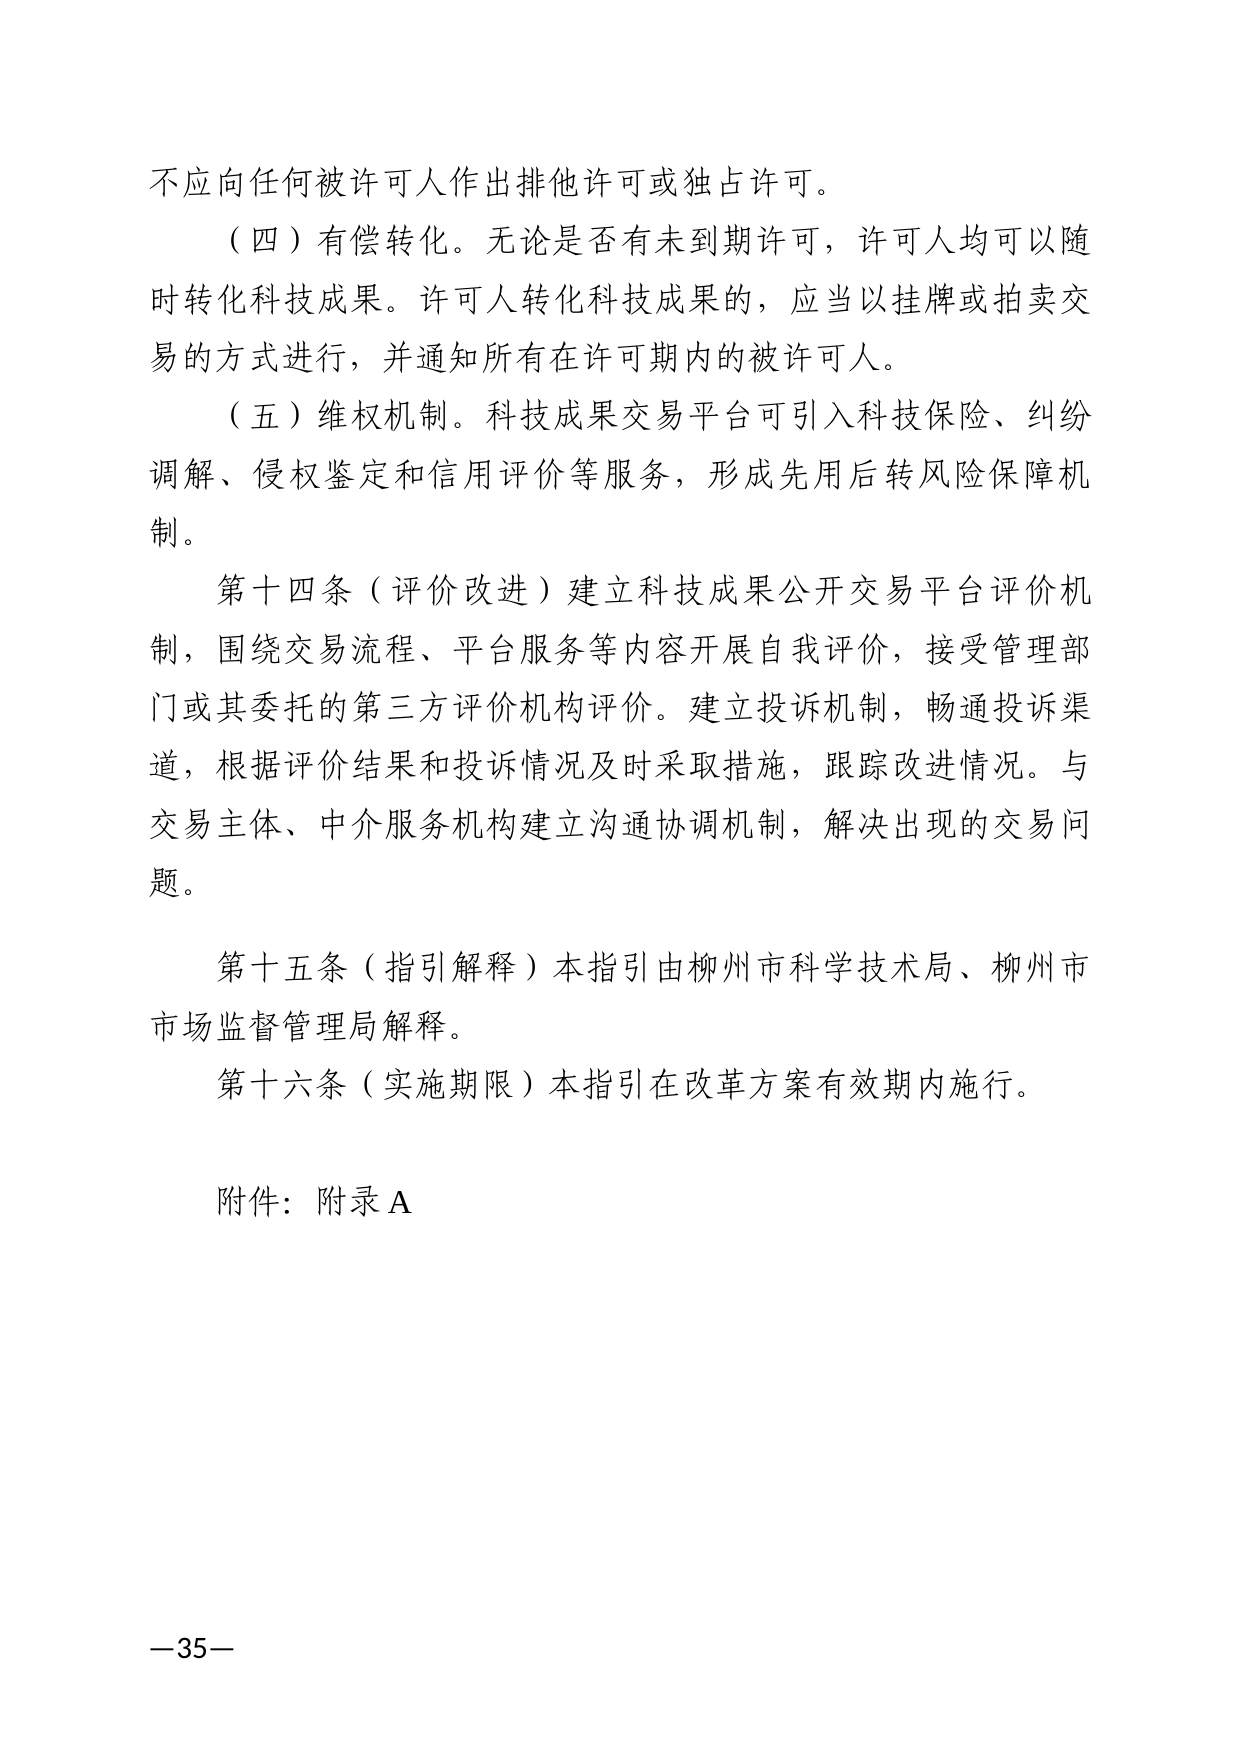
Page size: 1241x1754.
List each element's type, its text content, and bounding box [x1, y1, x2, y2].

text 附件：附录A [148, 1166, 1093, 1225]
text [148, 148, 1093, 206]
text （五）维权机制。科技成果交易平台可引入科技保险、纠纷调解、侵权鉴定和信用评价等服务，形成先用后转风险保障机制。 [148, 381, 1093, 556]
text 第十五条（指引解释）本指引由柳州市科学技术局、柳州市市场监督管理局解释。 [148, 933, 1093, 1050]
text 第十四条（评价改进）建立科技成果公开交易平台评价机制，围绕交易流程、平台服务等内容开展自我评价，接受管理部门或其委托的第三方评价机构评价。建立投诉机制，畅通投诉渠道，根据评价结果和投诉情况及时采取措施，跟踪改进情况。与交易主体、中介服务机构建立沟通协调机制，解决出现的交易问题。 [148, 556, 1093, 906]
text 第十六条（实施期限）本指引在改革方案有效期内施行。 [148, 1050, 1093, 1108]
text （四）有偿转化。无论是否有未到期许可，许可人均可以随时转化科技成果。许可人转化科技成果的，应当以挂牌或拍卖交易的方式进行，并通知所有在许可期内的被许可人。 [148, 206, 1093, 381]
